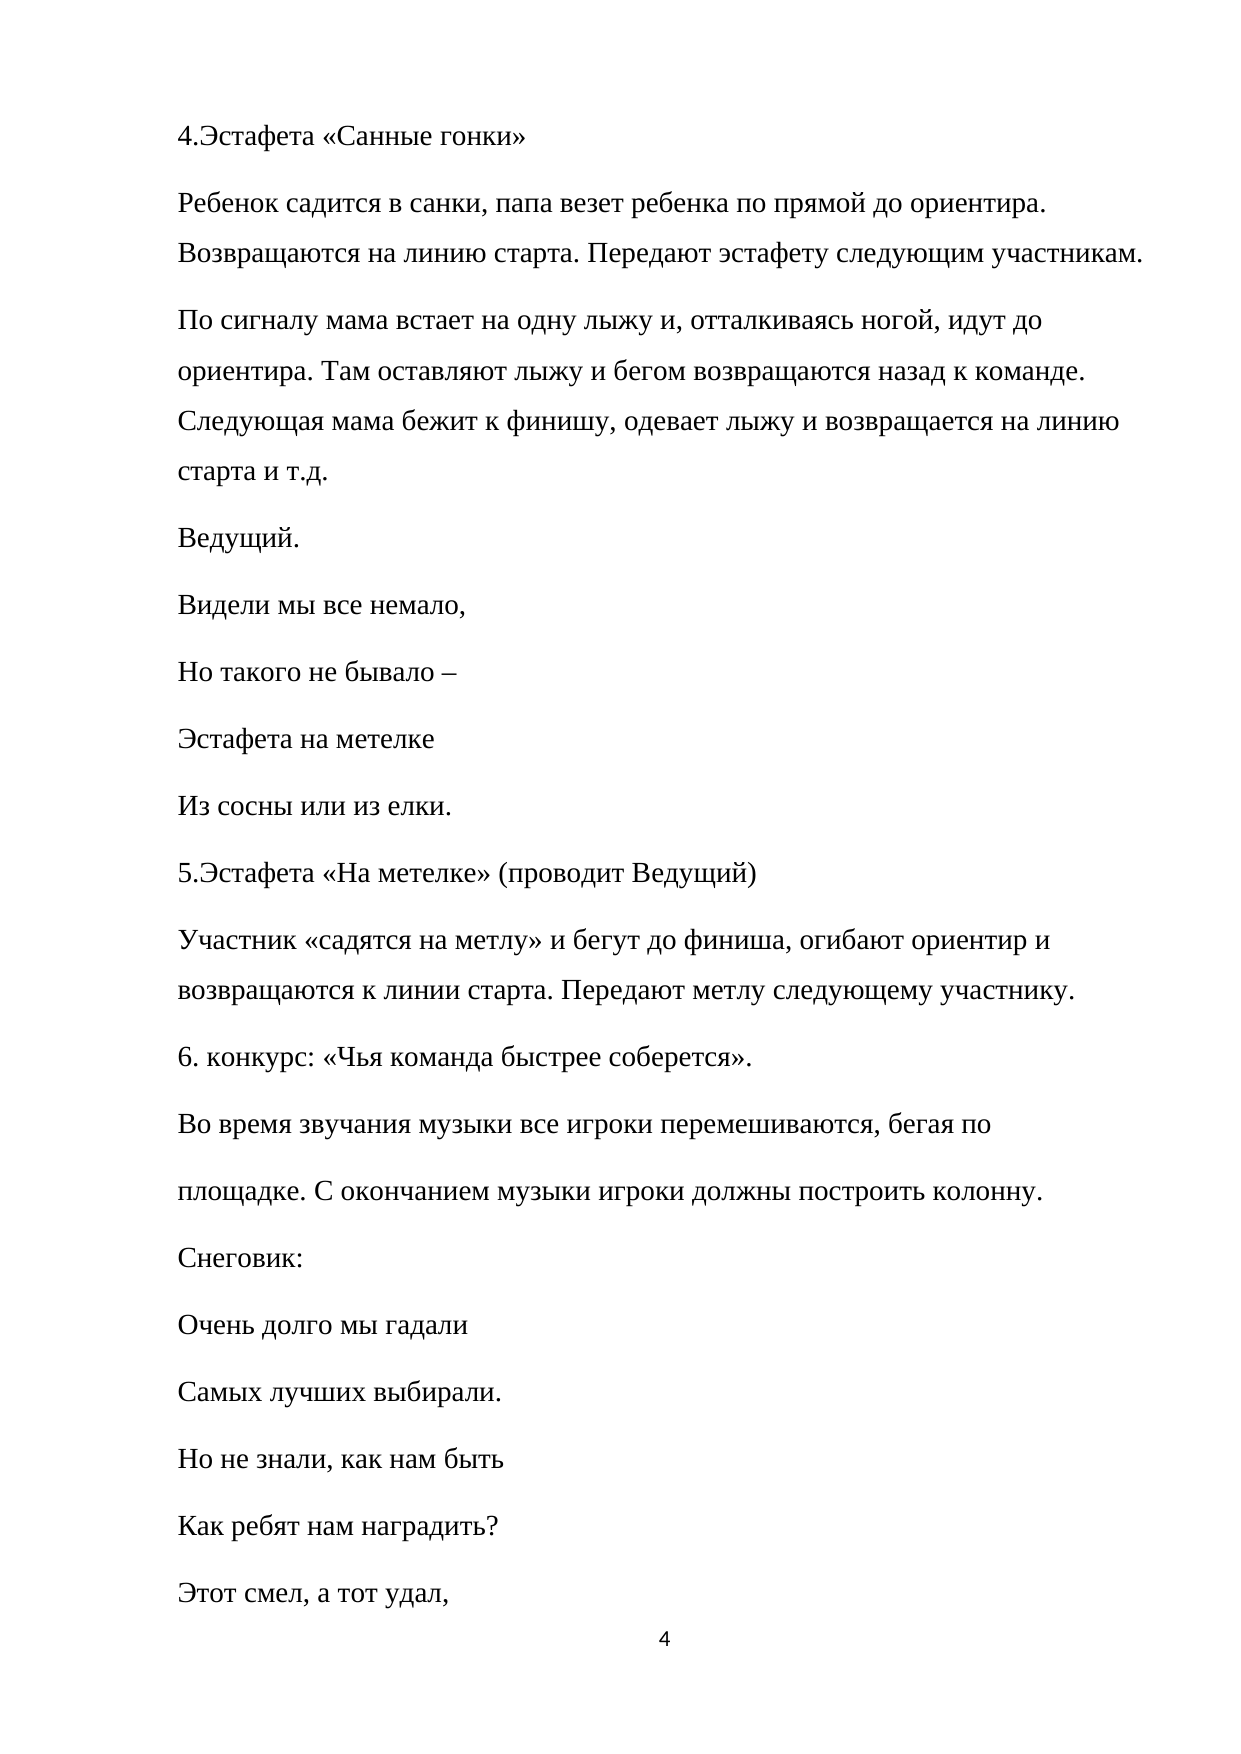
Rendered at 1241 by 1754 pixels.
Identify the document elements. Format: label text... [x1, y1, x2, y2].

text Видели мы все немало, [177, 587, 1152, 621]
text Самых лучших выбирали. [177, 1374, 1152, 1408]
text Из сосны или из елки. [177, 788, 1152, 822]
text Но такого не бывало – [177, 654, 1152, 688]
text 5.Эстафета «На метелке» (проводит Ведущий) [177, 855, 1152, 889]
text Ведущий. [177, 520, 1152, 554]
text Во время звучания музыки все игроки перемешиваются, бегая по [177, 1106, 1152, 1140]
text Эстафета на метелке [177, 721, 1152, 755]
text площадке. С окончанием музыки игроки должны построить колонну. [177, 1173, 1152, 1207]
text 4.Эстафета «Санные гонки» [177, 118, 1152, 152]
text Как ребят нам наградить? [177, 1508, 1152, 1542]
text Участник «садятся на метлу» и бегут до финиша, огибают ориентир и возвращаются к линии старта. Передают метлу следующему участнику. [177, 922, 1152, 1006]
text Ребенок садится в санки, папа везет ребенка по прямой до ориентира. Возвращаются на линию старта. Передают эстафету следующим участникам. [177, 185, 1152, 269]
text 6. конкурс: «Чья команда быстрее соберется». [177, 1039, 1152, 1073]
text По сигналу мама встает на одну лыжу и, отталкиваясь ногой, идут до ориентира. Там оставляют лыжу и бегом возвращаются назад к команде. Следующая мама бежит к финишу, одевает лыжу и возвращается на линию старта и т.д. [177, 302, 1152, 487]
text Но не знали, как нам быть [177, 1441, 1152, 1475]
text Очень долго мы гадали [177, 1307, 1152, 1341]
text Этот смел, а тот удал, [177, 1575, 1152, 1609]
text Снеговик: [177, 1240, 1152, 1274]
